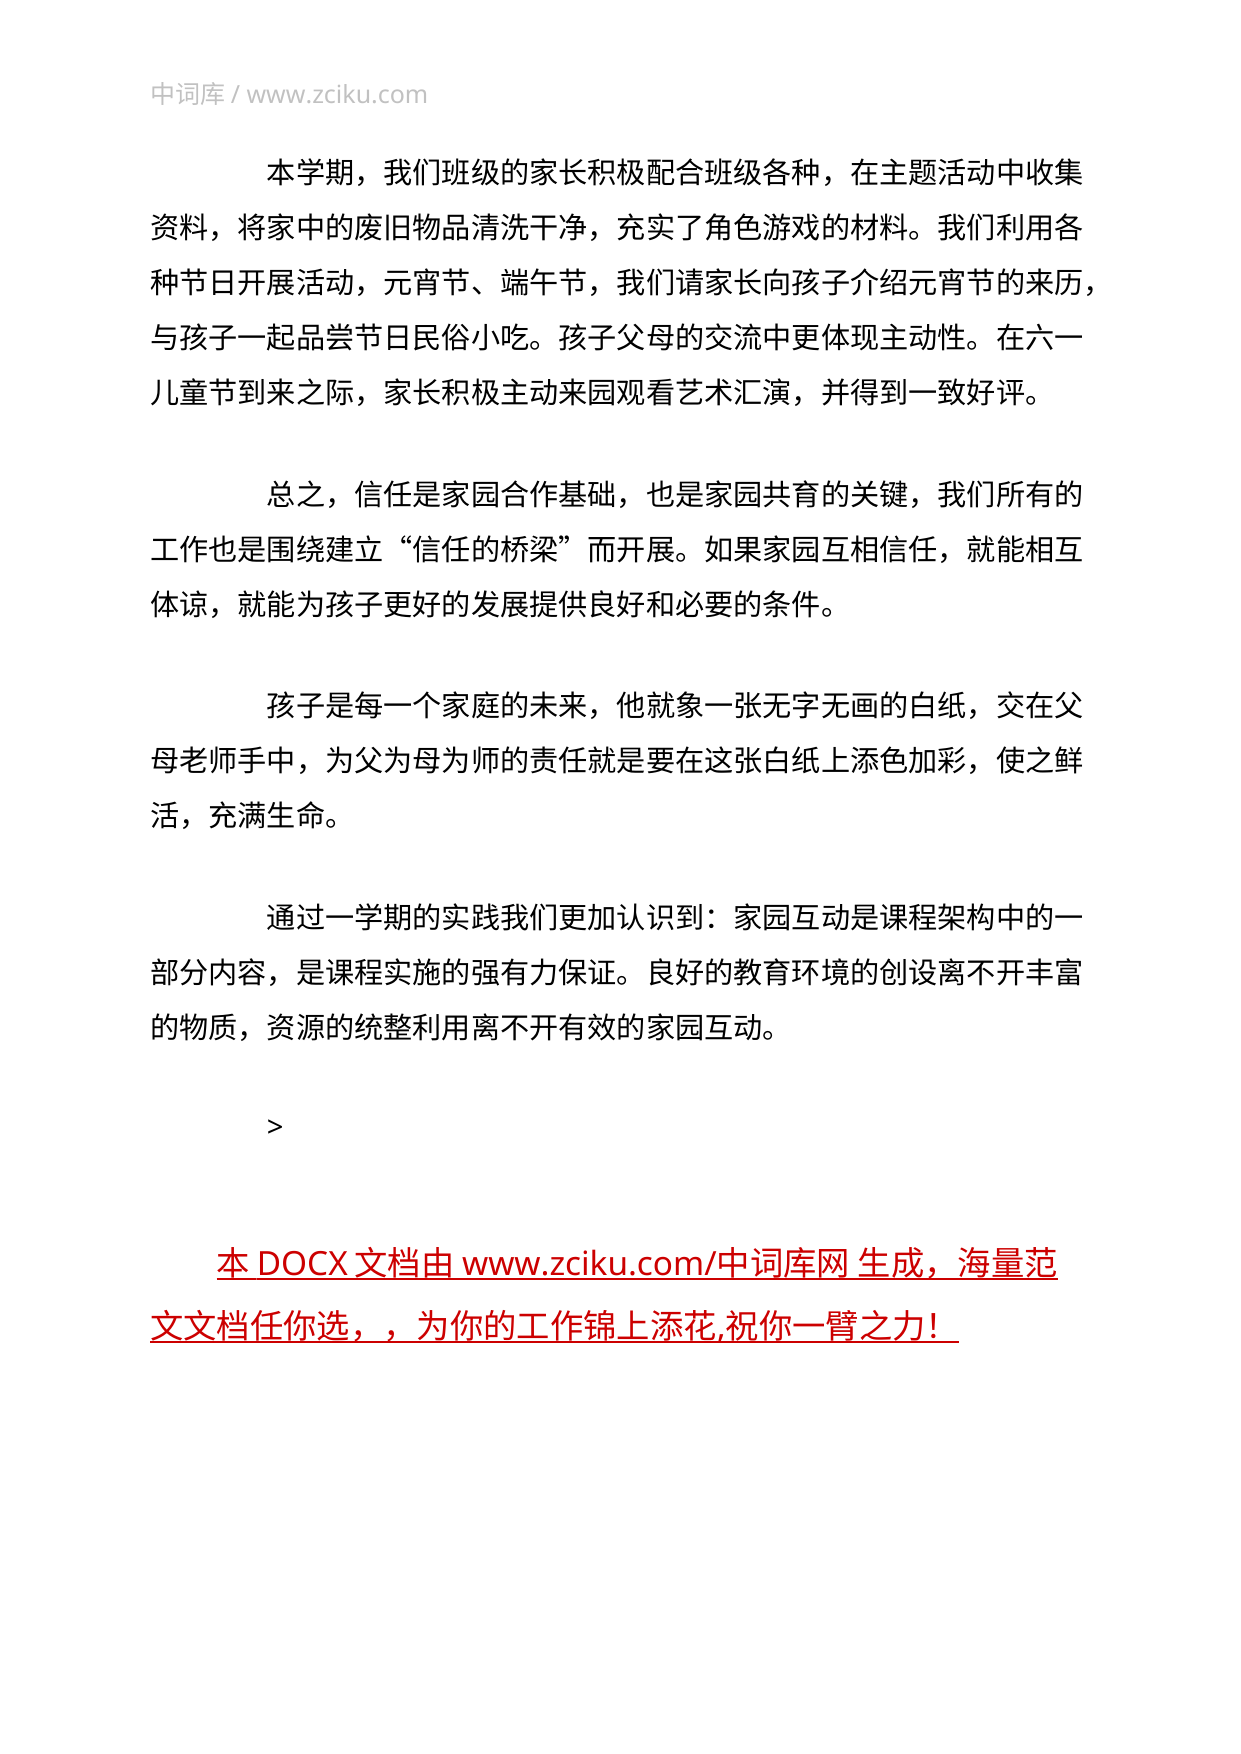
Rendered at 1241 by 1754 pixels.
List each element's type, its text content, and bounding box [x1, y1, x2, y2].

text > [150, 1106, 1090, 1146]
text 本学期，我们班级的家长积极配合班级各种，在主题活动中收集资料，将家中的废旧物品清洗干净，充实了角色游戏的材料。我们利用各种节日开展活动，元宵节、端午节，我们请家长向孩子介绍元宵节的来历，与孩子一起品尝节日民俗小吃。孩子父母的交流中更体现主动性。在六一儿童节到来之际，家长积极主动来园观看艺术汇演，并得到一致好评。 [150, 150, 1090, 412]
text 通过一学期的实践我们更加认识到：家园互动是课程架构中的一部分内容，是课程实施的强有力保证。良好的教育环境的创设离不开丰富的物质，资源的统整利用离不开有效的家园互动。 [150, 894, 1090, 1047]
text 总之，信任是家园合作基础，也是家园共育的关键，我们所有的工作也是围绕建立“信任的桥梁”而开展。如果家园互相信任，就能相互体谅，就能为孩子更好的发展提供良好和必要的条件。 [150, 471, 1090, 623]
text 孩子是每一个家庭的未来，他就象一张无字无画的白纸，交在父母老师手中，为父为母为师的责任就是要在这张白纸上添色加彩，使之鲜活，充满生命。 [150, 683, 1090, 835]
text 本DOCX文档由 www.zciku.com/中词库网 生成，海量范文文档任你选，，为你的工作锦上添花,祝你一臂之力！ [150, 1237, 1090, 1348]
